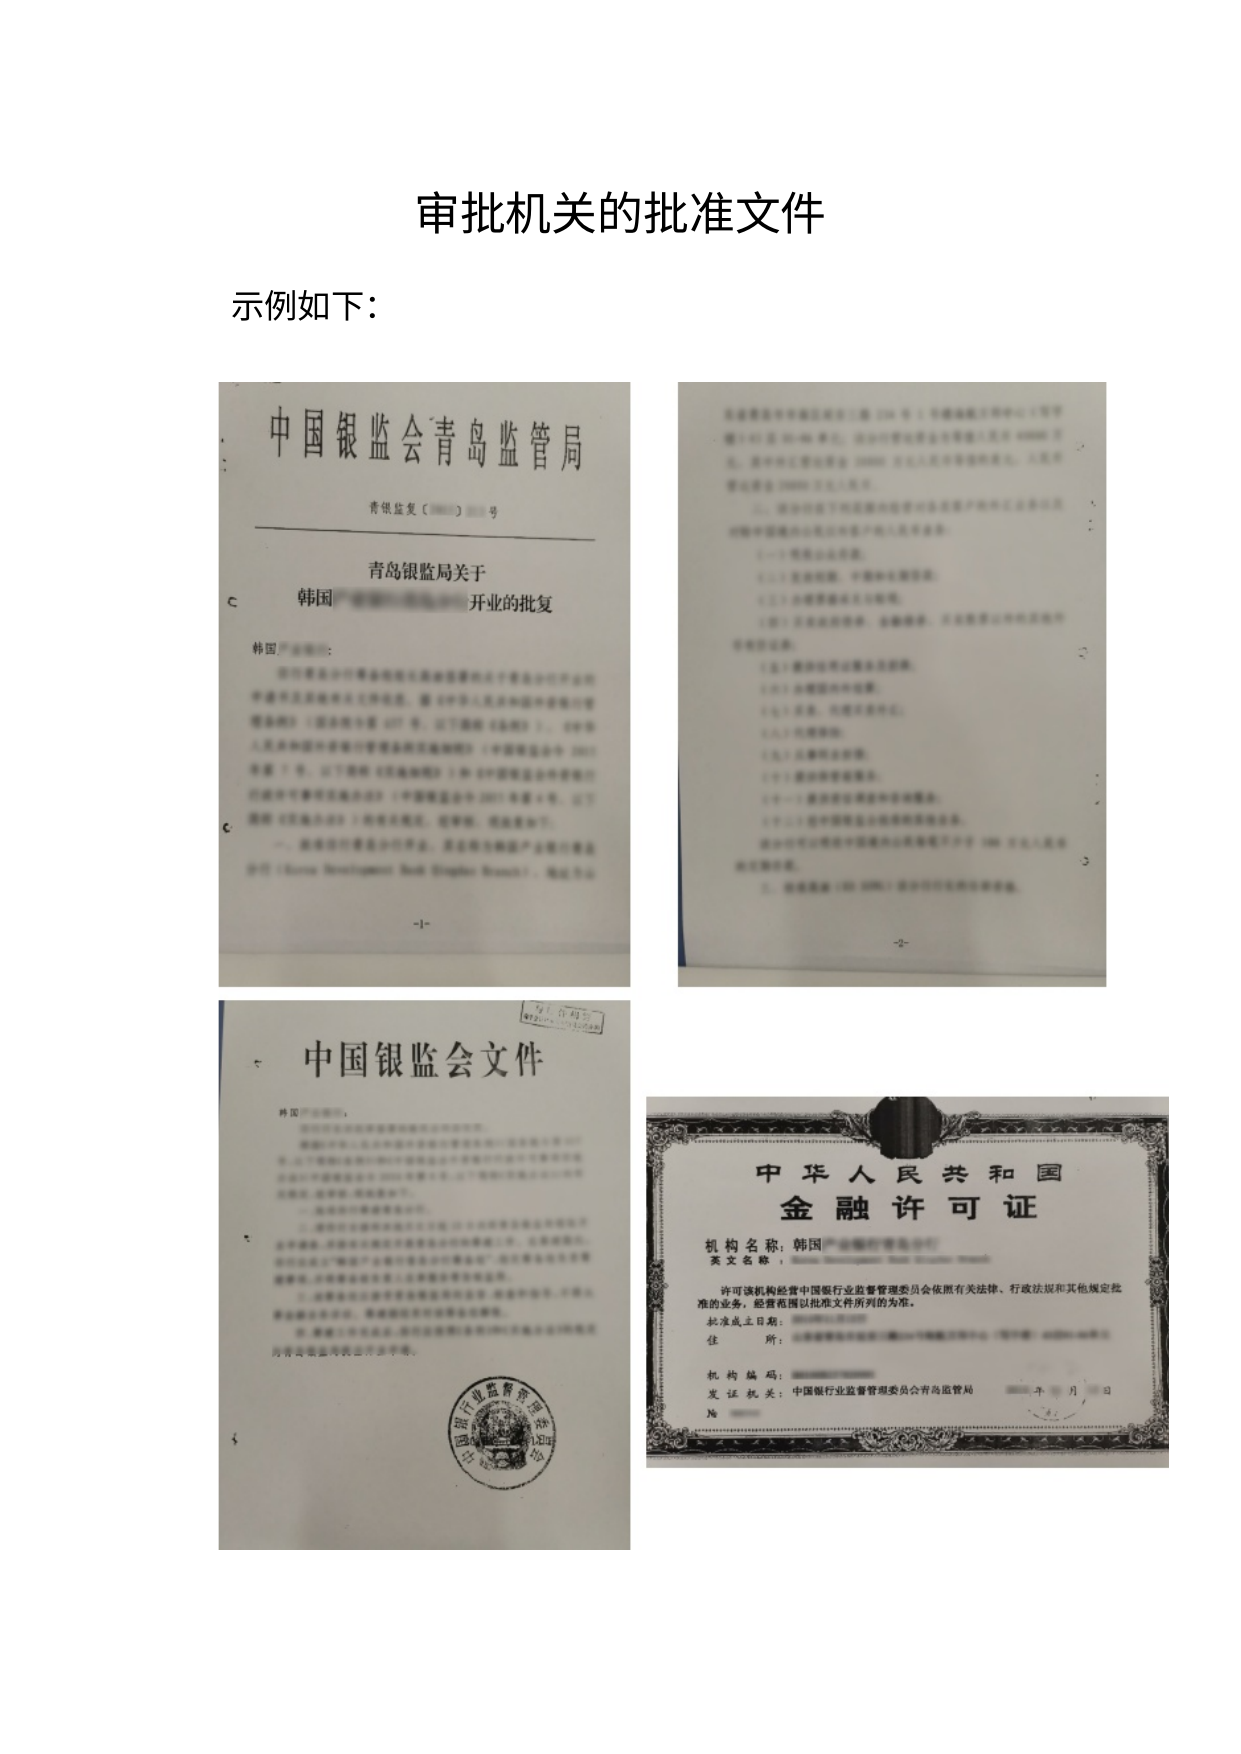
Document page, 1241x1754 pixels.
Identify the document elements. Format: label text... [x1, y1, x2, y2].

text 示例如下： [231, 272, 1053, 337]
text 审批机关的批准文件 [187, 162, 1053, 259]
picture [218, 382, 1169, 1550]
